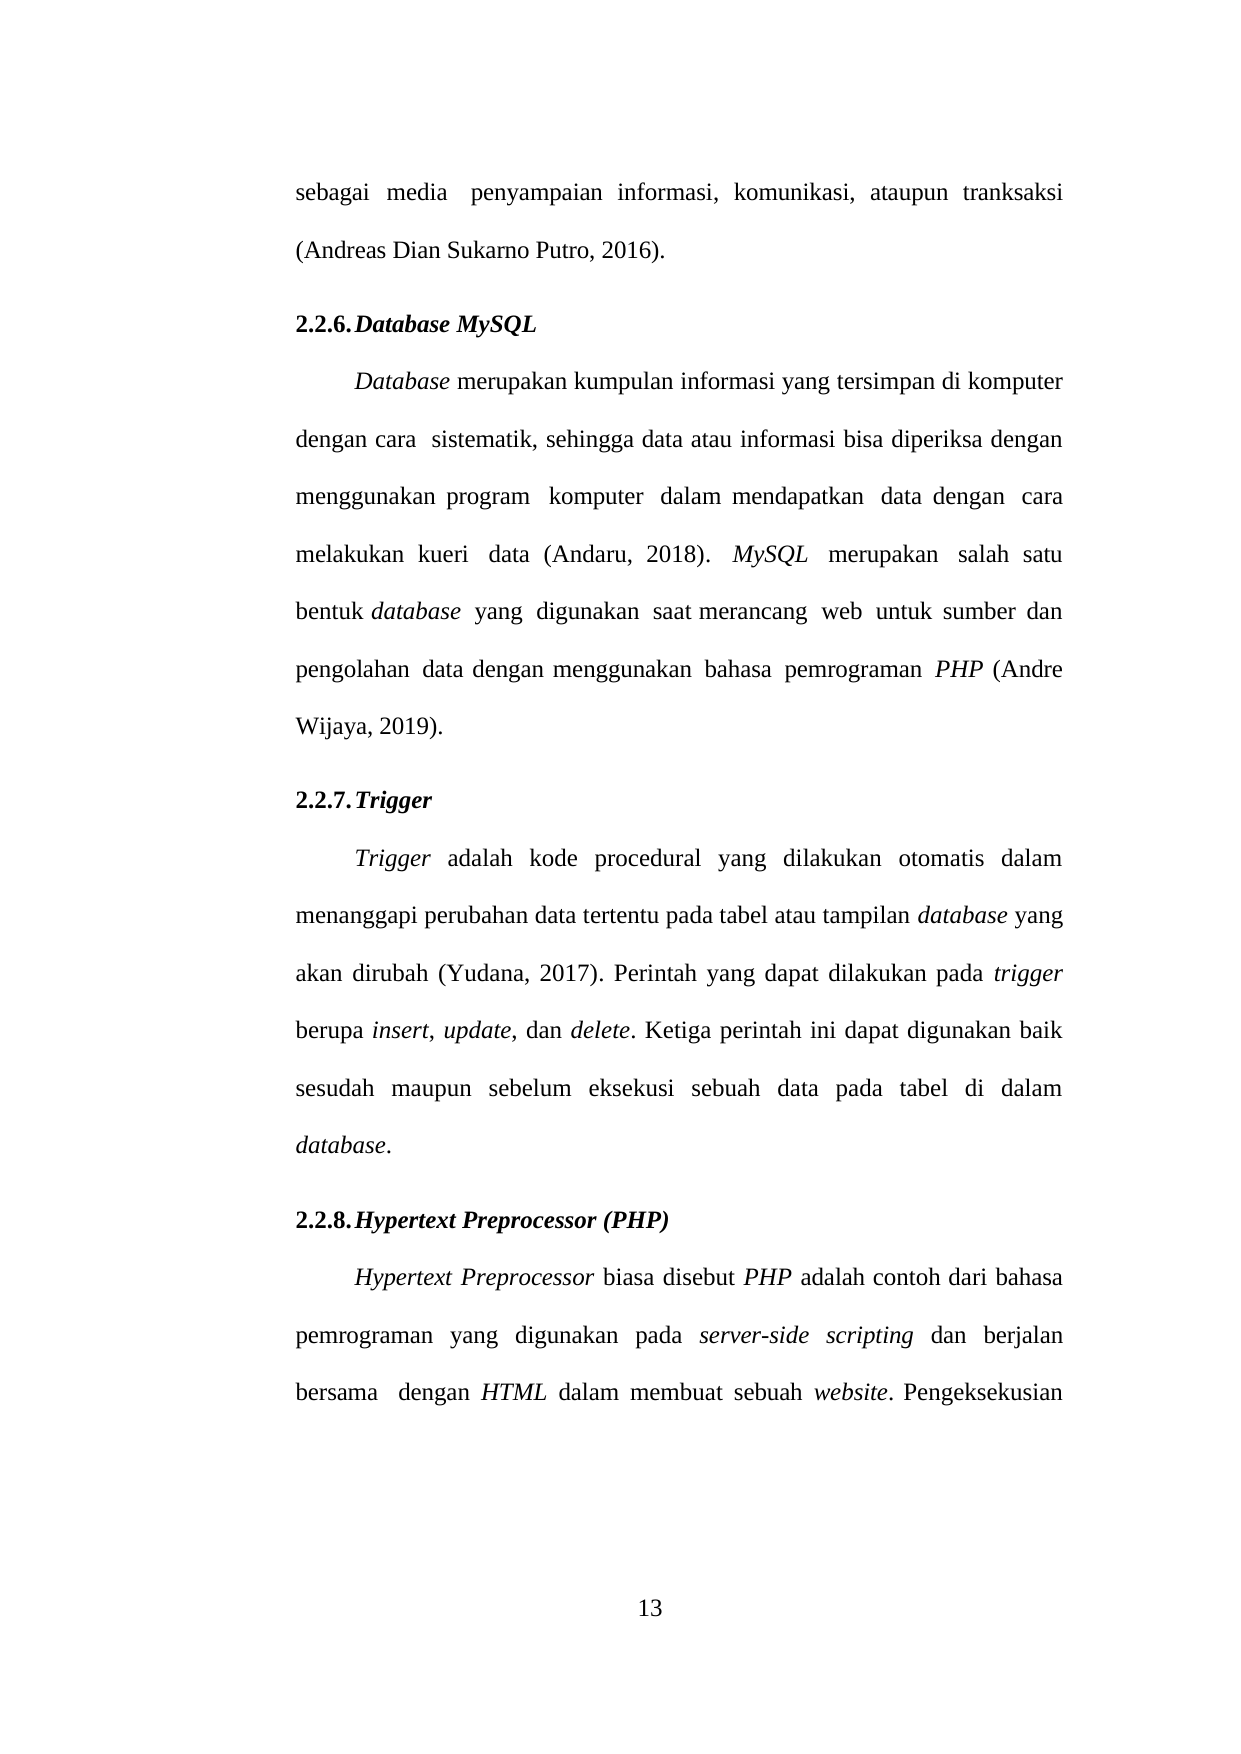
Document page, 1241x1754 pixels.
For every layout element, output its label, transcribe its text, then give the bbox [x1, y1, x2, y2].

text Trigger adalah kode procedural yang dilakukan otomatis dalam menanggapi perubahan data tertentu pada tabel atau tampilan database yang akan dirubah (Yudana, 2017). Perintah yang dapat dilakukan pada trigger berupa insert, update, dan delete. Ketiga perintah ini dapat digunakan baik sesudah maupun sebelum eksekusi sebuah data pada tabel di dalam database. [295, 843, 1063, 1159]
subtitle Hypertext Preprocessor (PHP) [295, 1205, 1063, 1233]
subtitle Trigger [295, 786, 1063, 814]
text Database merupakan kumpulan informasi yang tersimpan di komputer dengan cara sistematik, sehingga data atau informasi bisa diperiksa dengan menggunakan program komputer dalam mendapatkan data dengan cara melakukan kueri data (Andaru, 2018). MySQL merupakan salah satu bentuk database yang digunakan saat merancang web untuk sumber dan pengolahan data dengan menggunakan bahasa pemrograman PHP (Andre Wijaya, 2019). [295, 366, 1063, 740]
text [295, 1262, 1063, 1406]
subtitle Database MySQL [295, 309, 1063, 338]
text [295, 177, 1063, 263]
